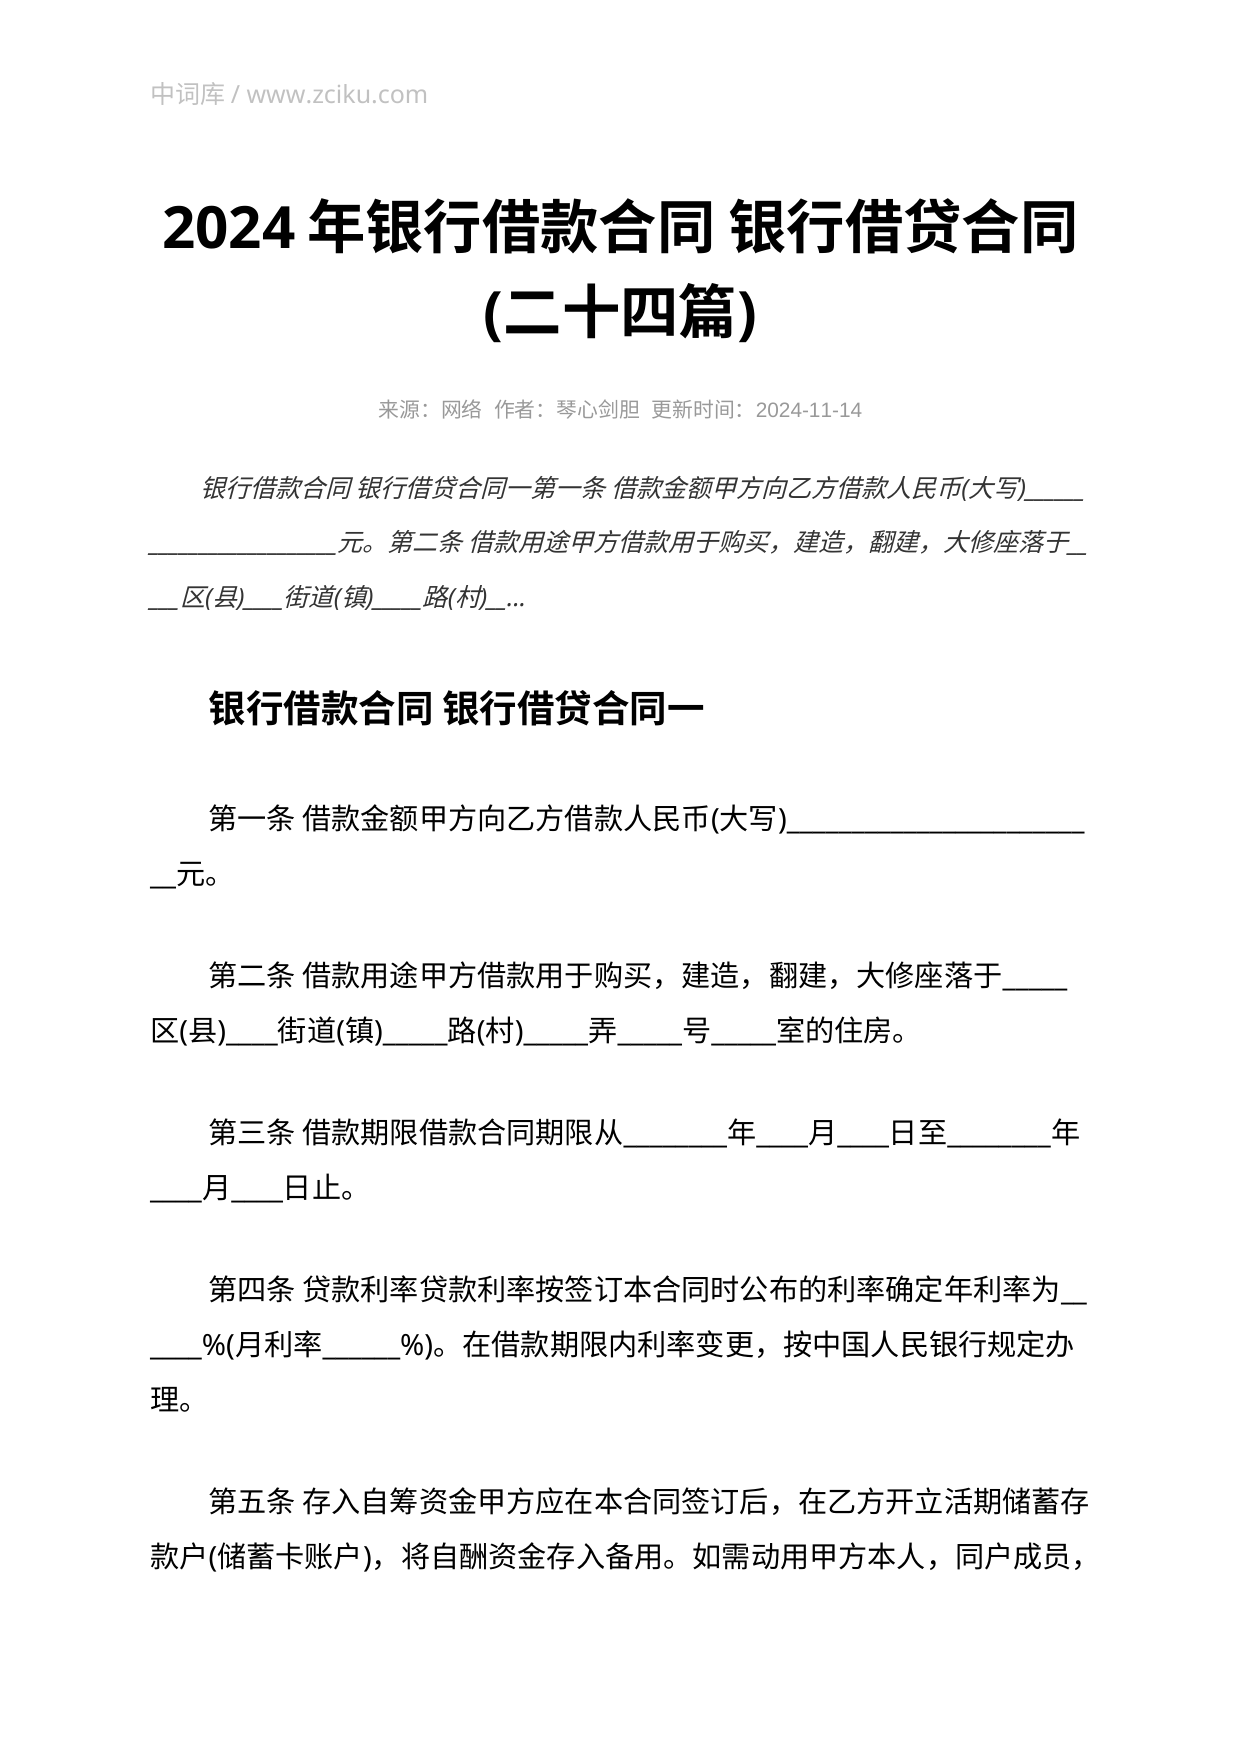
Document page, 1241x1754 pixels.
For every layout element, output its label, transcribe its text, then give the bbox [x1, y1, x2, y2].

text 银行借款合同 银行借贷合同一 [150, 678, 1090, 733]
text 来源：网络 作者：琴心剑胆 更新时间：2024-11-14 [150, 398, 1090, 422]
text 银行借款合同 银行借贷合同一第一条 借款金额甲方向乙方借款人民币(大写)_________________________元。第二条 借款用途甲方借款用于购买，建造，翻建，大修座落于_____区(县)____街道(镇)_____路(村)__... [150, 468, 1090, 613]
text 第二条 借款用途甲方借款用于购买，建造，翻建，大修座落于_____区(县)____街道(镇)_____路(村)_____弄_____号_____室的住房。 [150, 953, 1090, 1050]
text 第三条 借款期限借款合同期限从________年____月____日至________年____月____日止。 [150, 1110, 1090, 1207]
subtitle 2024年银行借款合同 银行借贷合同(二十四篇) [150, 181, 1090, 351]
text 第四条 贷款利率贷款利率按签订本合同时公布的利率确定年利率为______%(月利率______%)。在借款期限内利率变更，按中国人民银行规定办理。 [150, 1267, 1090, 1419]
text 第一条 借款金额甲方向乙方借款人民币(大写)_________________________元。 [150, 796, 1090, 893]
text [150, 1479, 1090, 1576]
